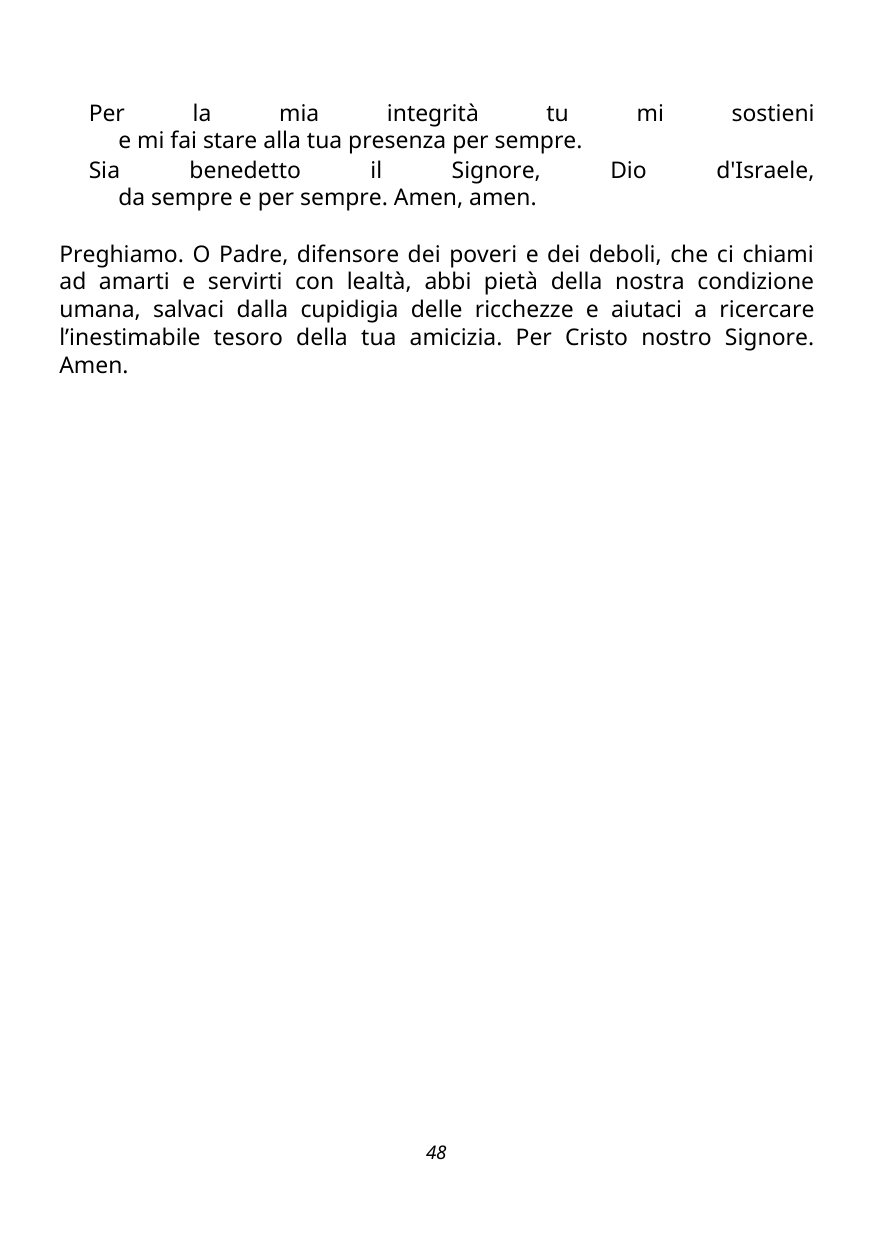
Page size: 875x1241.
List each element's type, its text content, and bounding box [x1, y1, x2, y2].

text Sia benedetto il Signore, Dio d'Israele, da sempre e per sempre. Amen, amen. [88, 156, 815, 212]
text Per la mia integrità tu mi sostieni e mi fai stare alla tua presenza per sempre. [88, 99, 815, 156]
text Preghiamo. O Padre, difensore dei poveri e dei deboli, che ci chiami ad amarti e servirti con lealtà, abbi pietà della nostra condizione umana, salvaci dalla cupidigia delle ricchezze e aiutaci a ricercare l’inestimabile tesoro della tua amicizia. Per Cristo nostro Signore. Amen. [59, 240, 815, 381]
